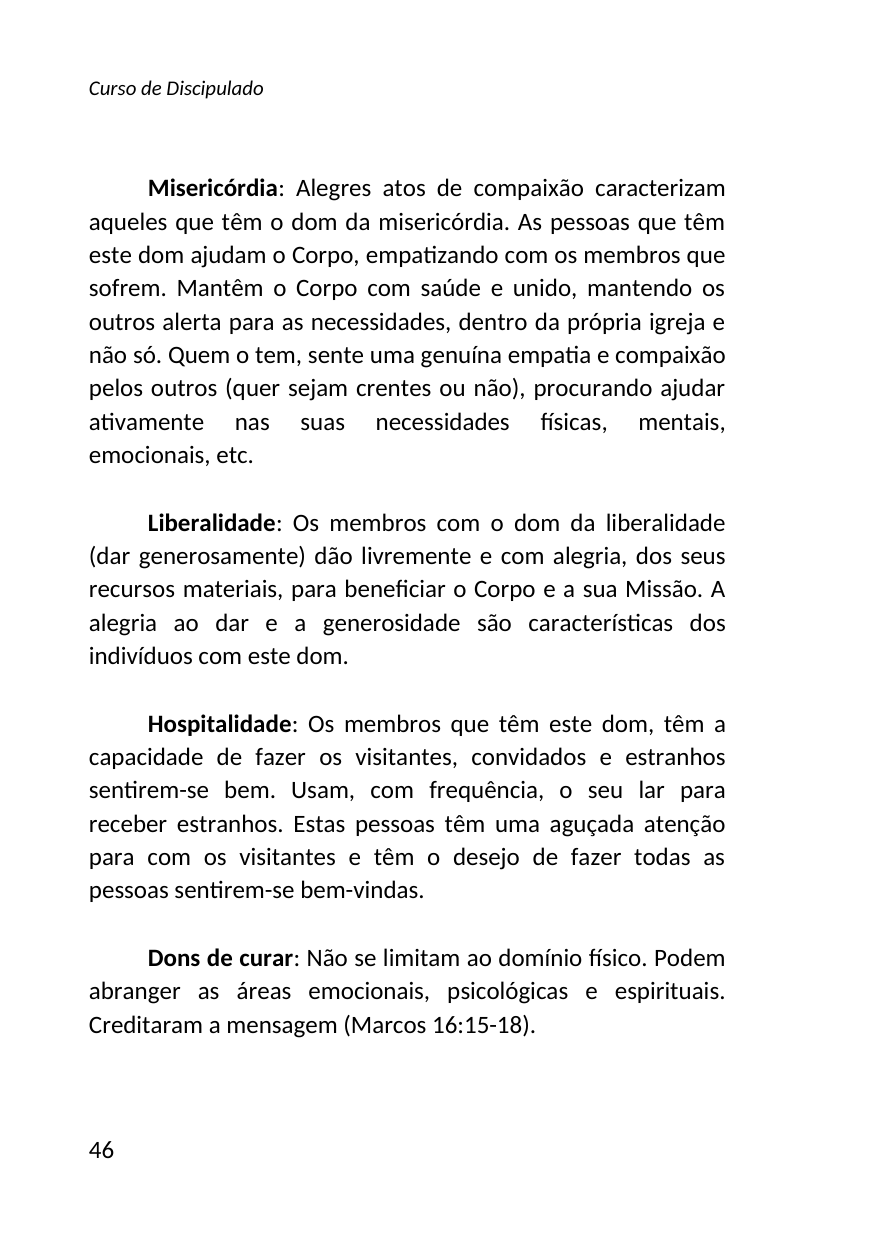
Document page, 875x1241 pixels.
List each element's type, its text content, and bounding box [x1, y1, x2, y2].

text Hospitalidade: Os membros que têm este dom, têm a capacidade de fazer os visitantes, convidados e estranhos sentirem-se bem. Usam, com frequência, o seu lar para receber estranhos. Estas pessoas têm uma aguçada atenção para com os visitantes e têm o desejo de fazer todas as pessoas sentirem-se bem-vindas. [89, 705, 726, 905]
text Dons de curar: Não se limitam ao domínio físico. Podem abranger as áreas emocionais, psicológicas e espirituais. Creditaram a mensagem (Marcos 16:15-18). [89, 939, 726, 1039]
text Liberalidade: Os membros com o dom da liberalidade (dar generosamente) dão livremente e com alegria, dos seus recursos materiais, para beneficiar o Corpo e a sua Missão. A alegria ao dar e a generosidade são características dos indivíduos com este dom. [89, 504, 726, 671]
text Misericórdia: Alegres atos de compaixão caracterizam aqueles que têm o dom da misericórdia. As pessoas que têm este dom ajudam o Corpo, empatizando com os membros que sofrem. Mantêm o Corpo com saúde e unido, mantendo os outros alerta para as necessidades, dentro da própria igreja e não só. Quem o tem, sente uma genuína empatia e compaixão pelos outros (quer sejam crentes ou não), procurando ajudar ativamente nas suas necessidades físicas, mentais, emocionais, etc. [89, 169, 726, 469]
